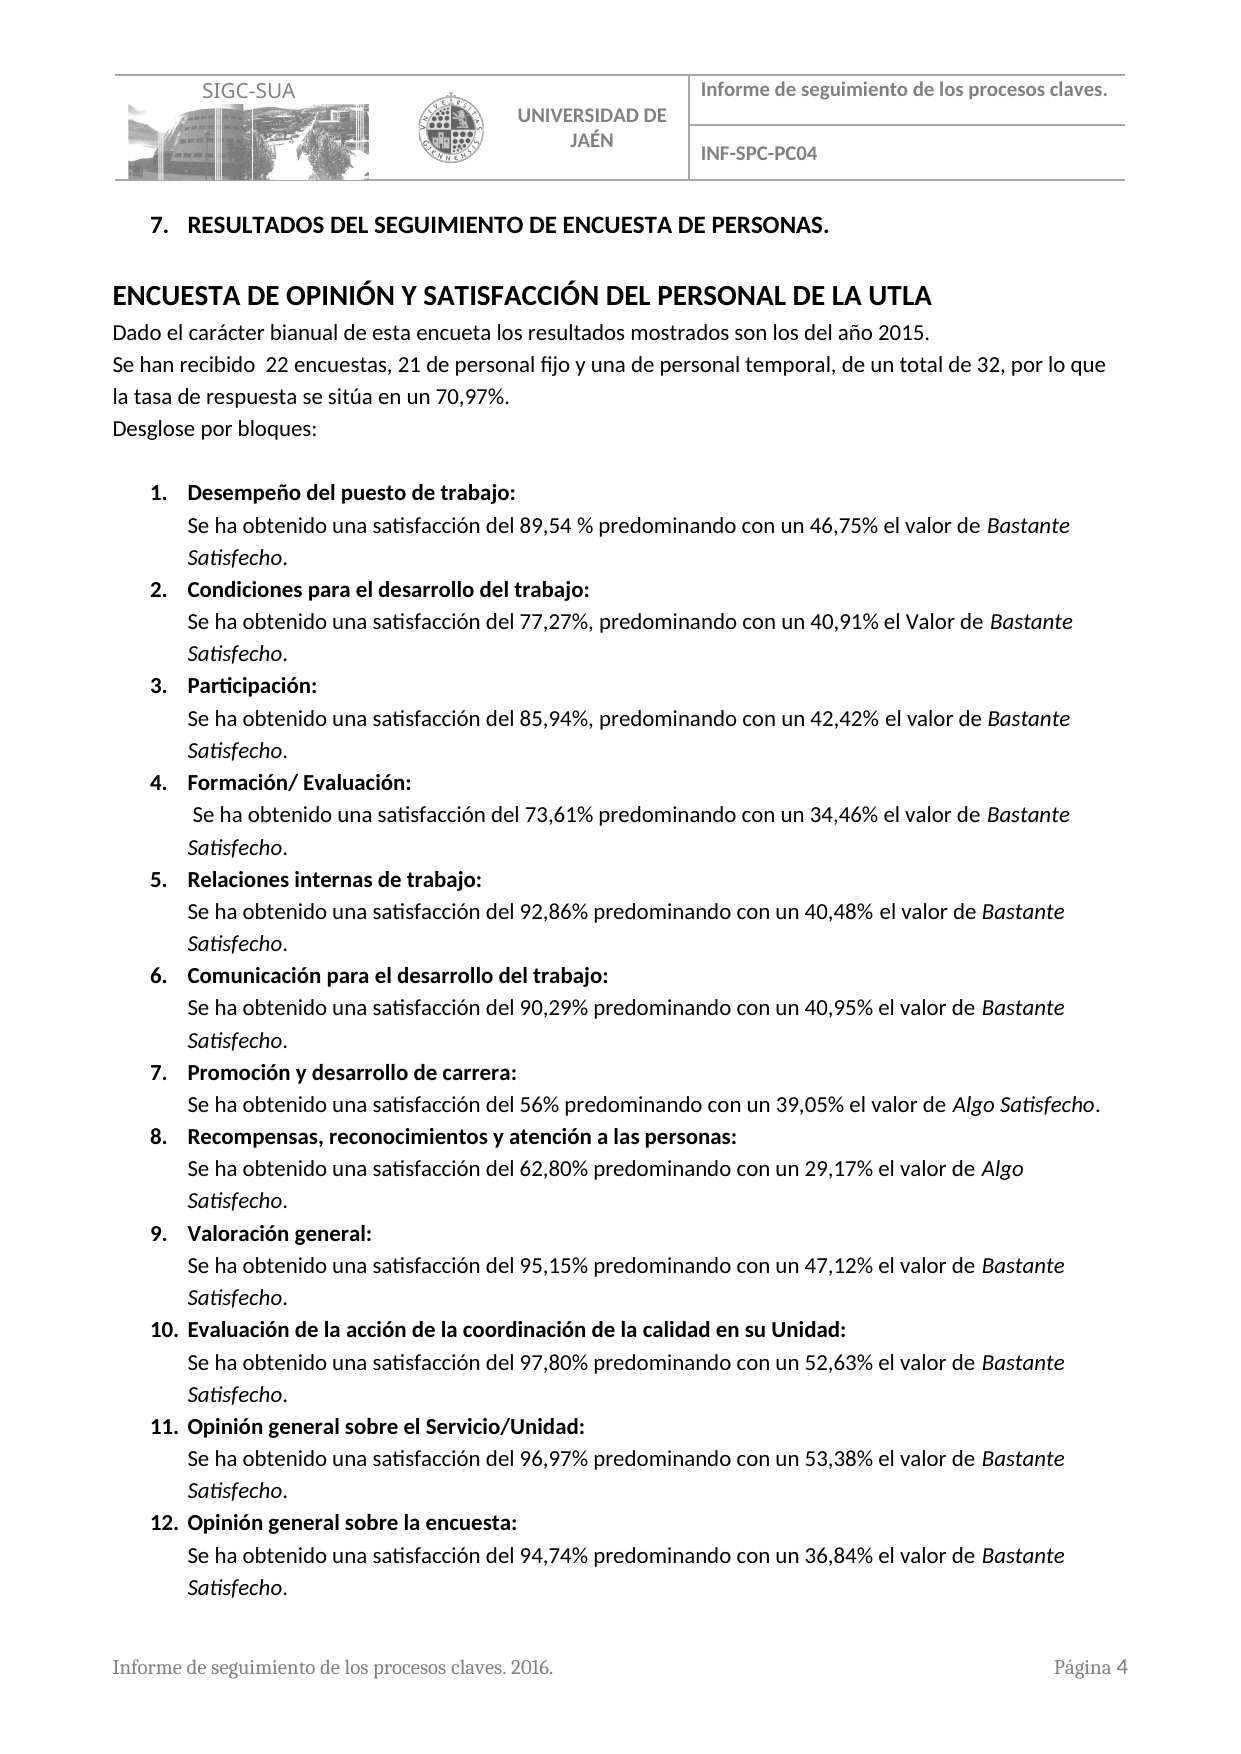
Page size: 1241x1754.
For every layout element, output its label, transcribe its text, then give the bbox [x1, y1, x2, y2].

list Se ha obtenido una satisfacción del 56% predominando con un 39,05% el valor de Algo Satisfecho. [187, 1090, 1128, 1118]
picture [128, 104, 369, 180]
list Se ha obtenido una satisfacción del 92,86% predominando con un 40,48% el valor de Bastante Satisfecho. [187, 897, 1128, 957]
list Se ha obtenido una satisfacción del 96,97% predominando con un 53,38% el valor de Bastante Satisfecho. [187, 1444, 1128, 1504]
list Se ha obtenido una satisfacción del 85,94%, predominando con un 42,42% el valor de Bastante Satisfecho. [187, 704, 1128, 764]
list Recompensas, reconocimientos y atención a las personas: [150, 1122, 1128, 1150]
list Se ha obtenido una satisfacción del 90,29% predominando con un 40,95% el valor de Bastante Satisfecho. [187, 993, 1128, 1054]
text Dado el carácter bianual de esta encueta los resultados mostrados son los del año 2015. [112, 318, 1128, 346]
text Se han recibido 22 encuestas, 21 de personal fijo y una de personal temporal, de un total de 32, por lo que la tasa de respuesta se sitúa en un 70,97%. [112, 350, 1128, 410]
list Evaluación de la acción de la coordinación de la calidad en su Unidad: [150, 1315, 1128, 1343]
list Se ha obtenido una satisfacción del 95,15% predominando con un 47,12% el valor de Bastante Satisfecho. [187, 1251, 1128, 1311]
list Opinión general sobre el Servicio/Unidad: [150, 1412, 1128, 1440]
list Comunicación para el desarrollo del trabajo: [150, 961, 1128, 989]
list RESULTADOS DEL SEGUIMIENTO DE ENCUESTA DE PERSONAS. [150, 209, 1128, 240]
list Se ha obtenido una satisfacción del 89,54 % predominando con un 46,75% el valor de Bastante Satisfecho. [187, 511, 1128, 571]
list Relaciones internas de trabajo: [150, 865, 1128, 893]
list Promoción y desarrollo de carrera: [150, 1058, 1128, 1086]
list Formación/ Evaluación: [150, 768, 1128, 796]
list Condiciones para el desarrollo del trabajo: [150, 575, 1128, 603]
list Se ha obtenido una satisfacción del 77,27%, predominando con un 40,91% el Valor de Bastante Satisfecho. [187, 607, 1128, 667]
list Valoración general: [150, 1219, 1128, 1247]
list Se ha obtenido una satisfacción del 73,61% predominando con un 34,46% el valor de Bastante Satisfecho. [187, 800, 1128, 861]
list Se ha obtenido una satisfacción del 62,80% predominando con un 29,17% el valor de Algo Satisfecho. [187, 1154, 1128, 1215]
list Se ha obtenido una satisfacción del 94,74% predominando con un 36,84% el valor de Bastante Satisfecho. [187, 1541, 1128, 1601]
text ENCUESTA DE OPINIÓN Y SATISFACCIÓN DEL PERSONAL DE LA UTLA [112, 277, 1128, 312]
list Desempeño del puesto de trabajo: [150, 478, 1128, 507]
list Participación: [150, 672, 1128, 700]
list Se ha obtenido una satisfacción del 97,80% predominando con un 52,63% el valor de Bastante Satisfecho. [187, 1348, 1128, 1408]
text Desglose por bloques: [112, 414, 1128, 442]
list Opinión general sobre la encuesta: [150, 1508, 1128, 1537]
